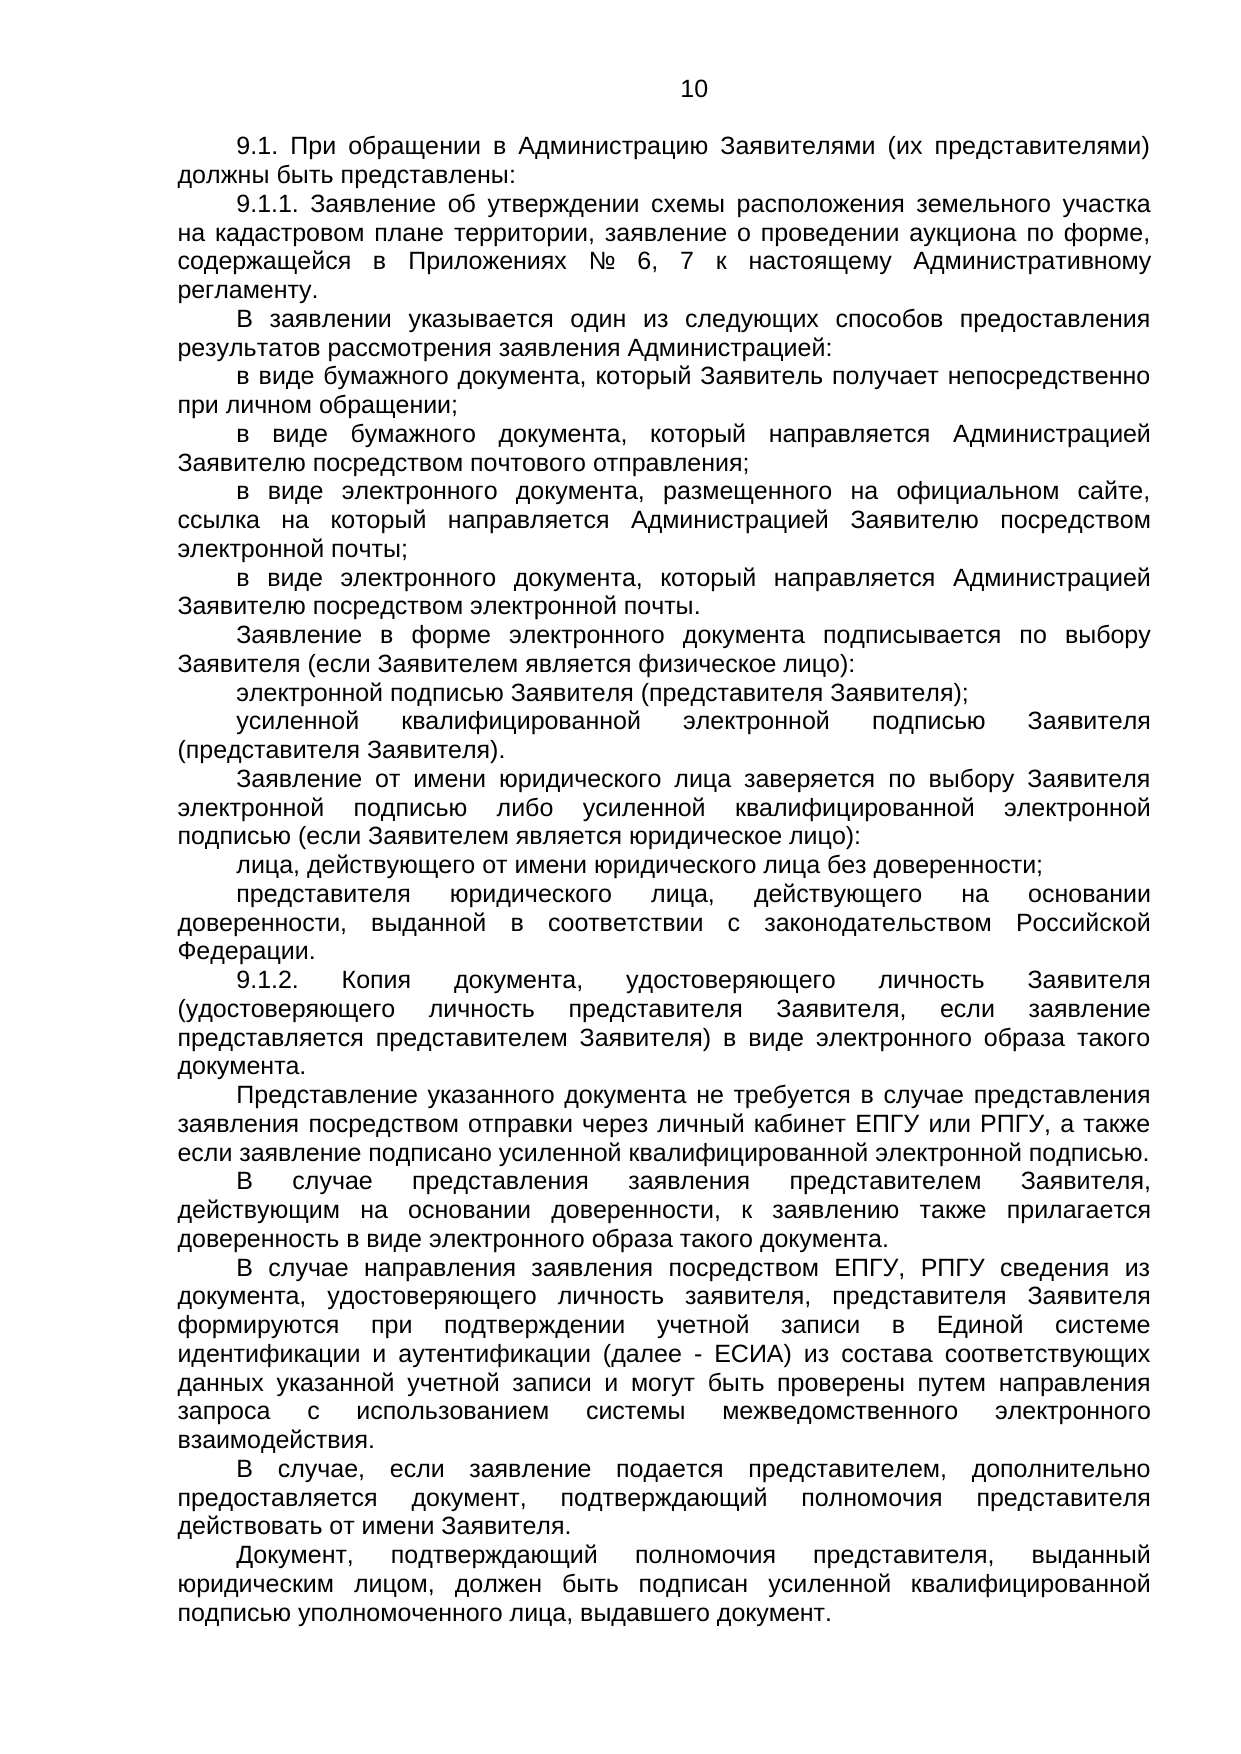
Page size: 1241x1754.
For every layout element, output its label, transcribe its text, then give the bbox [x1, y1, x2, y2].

text В случае, если заявление подается представителем, дополнительно предоставляется документ, подтверждающий полномочия представителя действовать от имени Заявителя. [177, 1454, 1152, 1540]
text 9.1.1. Заявление об утверждении схемы расположения земельного участка на кадастровом плане территории, заявление о проведении аукциона по форме, содержащейся в Приложениях № 6, 7 к настоящему Административному регламенту. [177, 189, 1152, 304]
text В случае направления заявления посредством ЕПГУ, РПГУ сведения из документа, удостоверяющего личность заявителя, представителя Заявителя формируются при подтверждении учетной записи в Единой системе идентификации и аутентификации (далее - ЕСИА) из состава соответствующих данных указанной учетной записи и могут быть проверены путем направления запроса с использованием системы межведомственного электронного взаимодействия. [177, 1252, 1152, 1454]
text в виде бумажного документа, который направляется Администрацией Заявителю посредством почтового отправления; [177, 419, 1152, 476]
text в виде электронного документа, который направляется Администрацией Заявителю посредством электронной почты. [177, 562, 1152, 620]
text Заявление от имени юридического лица заверяется по выбору Заявителя электронной подписью либо усиленной квалифицированной электронной подписью (если Заявителем является юридическое лицо): [177, 764, 1152, 850]
text Заявление в форме электронного документа подписывается по выбору Заявителя (если Заявителем является физическое лицо): [177, 620, 1152, 677]
text в виде электронного документа, размещенного на официальном сайте, ссылка на который направляется Администрацией Заявителю посредством электронной почты; [177, 476, 1152, 562]
text Документ, подтверждающий полномочия представителя, выданный юридическим лицом, должен быть подписан усиленной квалифицированной подписью уполномоченного лица, выдавшего документ. [177, 1540, 1152, 1626]
text В заявлении указывается один из следующих способов предоставления результатов рассмотрения заявления Администрацией: [177, 304, 1152, 361]
text Представление указанного документа не требуется в случае представления заявления посредством отправки через личный кабинет ЕПГУ или РПГУ, а также если заявление подписано усиленной квалифицированной электронной подписью. [177, 1080, 1152, 1166]
text представителя юридического лица, действующего на основании доверенности, выданной в соответствии с законодательством Российской Федерации. [177, 879, 1152, 965]
text усиленной квалифицированной электронной подписью Заявителя (представителя Заявителя). [177, 706, 1152, 764]
text 9.1.2. Копия документа, удостоверяющего личность Заявителя (удостоверяющего личность представителя Заявителя, если заявление представляется представителем Заявителя) в виде электронного образа такого документа. [177, 965, 1152, 1080]
text В случае представления заявления представителем Заявителя, действующим на основании доверенности, к заявлению также прилагается доверенность в виде электронного образа такого документа. [177, 1166, 1152, 1252]
text 9.1. При обращении в Администрацию Заявителями (их представителями) должны быть представлены: [177, 131, 1152, 189]
text электронной подписью Заявителя (представителя Заявителя); [177, 677, 1152, 706]
text лица, действующего от имени юридического лица без доверенности; [177, 850, 1152, 879]
text в виде бумажного документа, который Заявитель получает непосредственно при личном обращении; [177, 361, 1152, 419]
